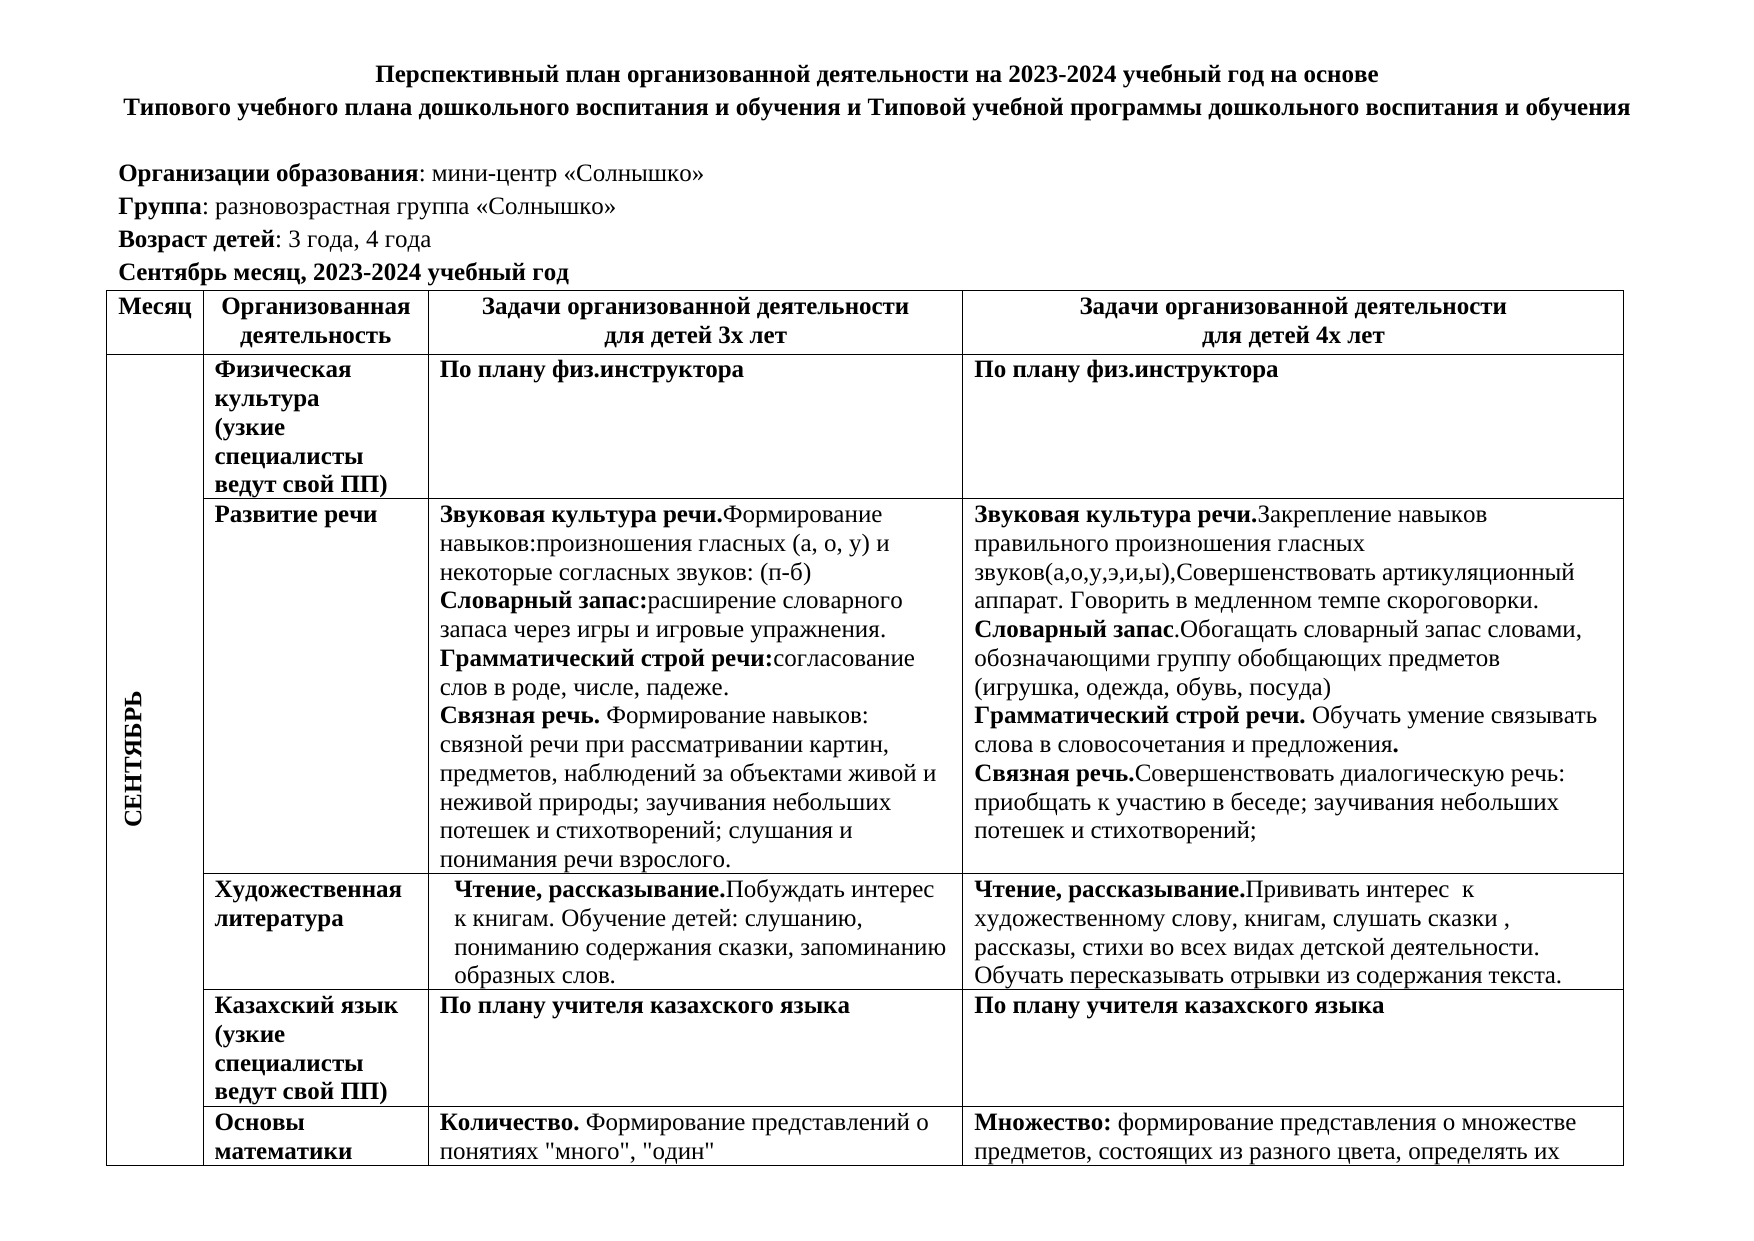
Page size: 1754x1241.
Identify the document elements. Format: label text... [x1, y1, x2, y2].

table_cell Звуковая культура речи.Закрепление навыков правильного произношения гласных звуков(а,о,у,э,и,ы),Совершенствовать артикуляционный аппарат. Говорить в медленном темпе скороговорки. Словарный запас.Обогащать словарный запас словами, обозначающими группу обобщающих предметов (игрушка, одежда, обувь, посуда) Грамматический строй речи. Обучать умение связывать слова в словосочетания и предложения. Связная речь.Совершенствовать диалогическую речь: приобщать к участию в беседе; заучивания небольших потешек и стихотворений; [963, 499, 1623, 873]
table_cell Чтение, рассказывание.Прививать интерес к художественному слову, книгам, слушать сказки , рассказы, стихи во всех видах детской деятельности. Обучать пересказывать отрывки из содержания текста. [963, 874, 1623, 989]
table_cell Художественная литература [204, 874, 428, 989]
table_cell Звуковая культура речи.Формирование навыков:произношения гласных (а, о, у) и некоторые согласных звуков: (п-б) Словарный запас:расширение словарного запаса через игры и игровые упражнения. Грамматический строй речи:согласование слов в роде, числе, падеже. Связная речь. Формирование навыков: связной речи при рассматривании картин, предметов, наблюдений за объектами живой и неживой природы; заучивания небольших потешек и стихотворений; слушания и понимания речи взрослого. [429, 499, 962, 873]
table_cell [429, 1107, 962, 1165]
text Группа: разновозрастная группа «Солнышко» [118, 191, 1636, 220]
table_cell Казахский язык (узкие специалисты ведут свой ПП) [204, 990, 428, 1106]
table_header Задачи организованной деятельности для детей 3х лет [429, 291, 962, 353]
table_cell Основы математики [204, 1107, 428, 1165]
table_cell По плану физ.инструктора [429, 355, 962, 498]
text Возраст детей: 3 года, 4 года [118, 224, 1636, 253]
table_cell Развитие речи [204, 499, 428, 873]
text Перспективный план организованной деятельности на 2023-2024 учебный год на основе [118, 59, 1636, 88]
text Организации образования: мини-центр «Солнышко» [118, 158, 1636, 187]
table_cell Чтение, рассказывание.Побуждать интерес к книгам. Обучение детей: слушанию, пониманию содержания сказки, запоминанию образных слов. [429, 874, 962, 989]
table_cell По плану учителя казахского языка [429, 990, 962, 1106]
text Сентябрь месяц, 2023-2024 учебный год [118, 257, 1636, 286]
table_cell Физическая культура (узкие специалисты ведут свой ПП) [204, 355, 428, 498]
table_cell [963, 1107, 1623, 1165]
table_header Месяц [107, 291, 203, 353]
table_cell По плану физ.инструктора [963, 355, 1623, 498]
text Типового учебного плана дошкольного воспитания и обучения и Типовой учебной программы дошкольного воспитания и обучения [118, 92, 1636, 121]
table_cell По плану учителя казахского языка [963, 990, 1623, 1106]
table_cell СЕНТЯБРЬ [107, 355, 203, 1165]
table_header Организованная деятельность [204, 291, 428, 353]
table_header Задачи организованной деятельности для детей 4х лет [963, 291, 1623, 353]
